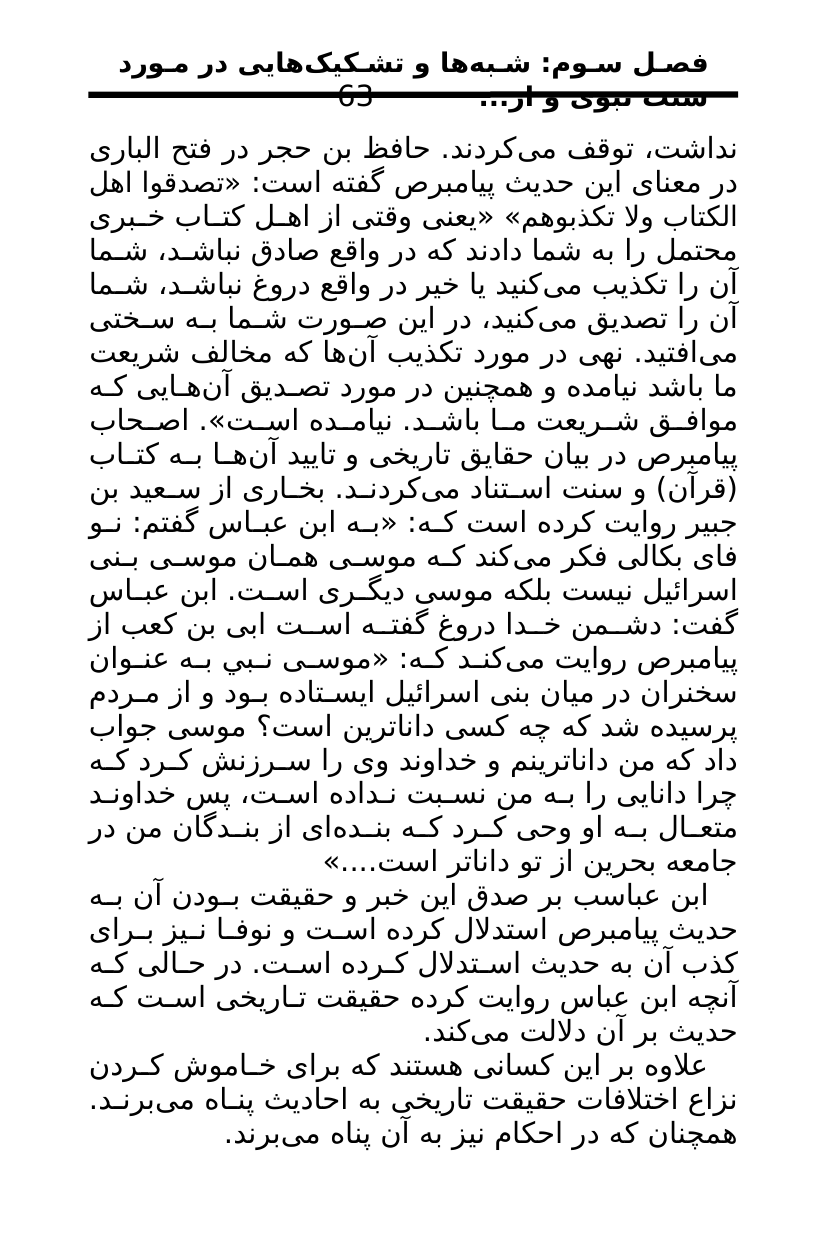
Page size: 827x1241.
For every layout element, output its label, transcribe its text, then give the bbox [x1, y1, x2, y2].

text ابن عباسب بر صدق این خبر و حقیقت بودن آن به حدیث پیامبرص استدلال کرده است و نوفا نیز برای کذب آن به حدیث استدلال کرده است. در حالی که آنچه ابن عباس روایت کرده حقیقت تاریخی است که حدیث بر آن دلالت می‌کند. [89, 879, 738, 1048]
text علاوه بر این کسانی هستند که برای خاموش کردن نزاع اختلافات حقیقت تاریخی به احادیث پناه می‌برند. همچنان که در احکام نیز به آن پناه می‌برند. [89, 1048, 738, 1150]
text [89, 132, 738, 879]
